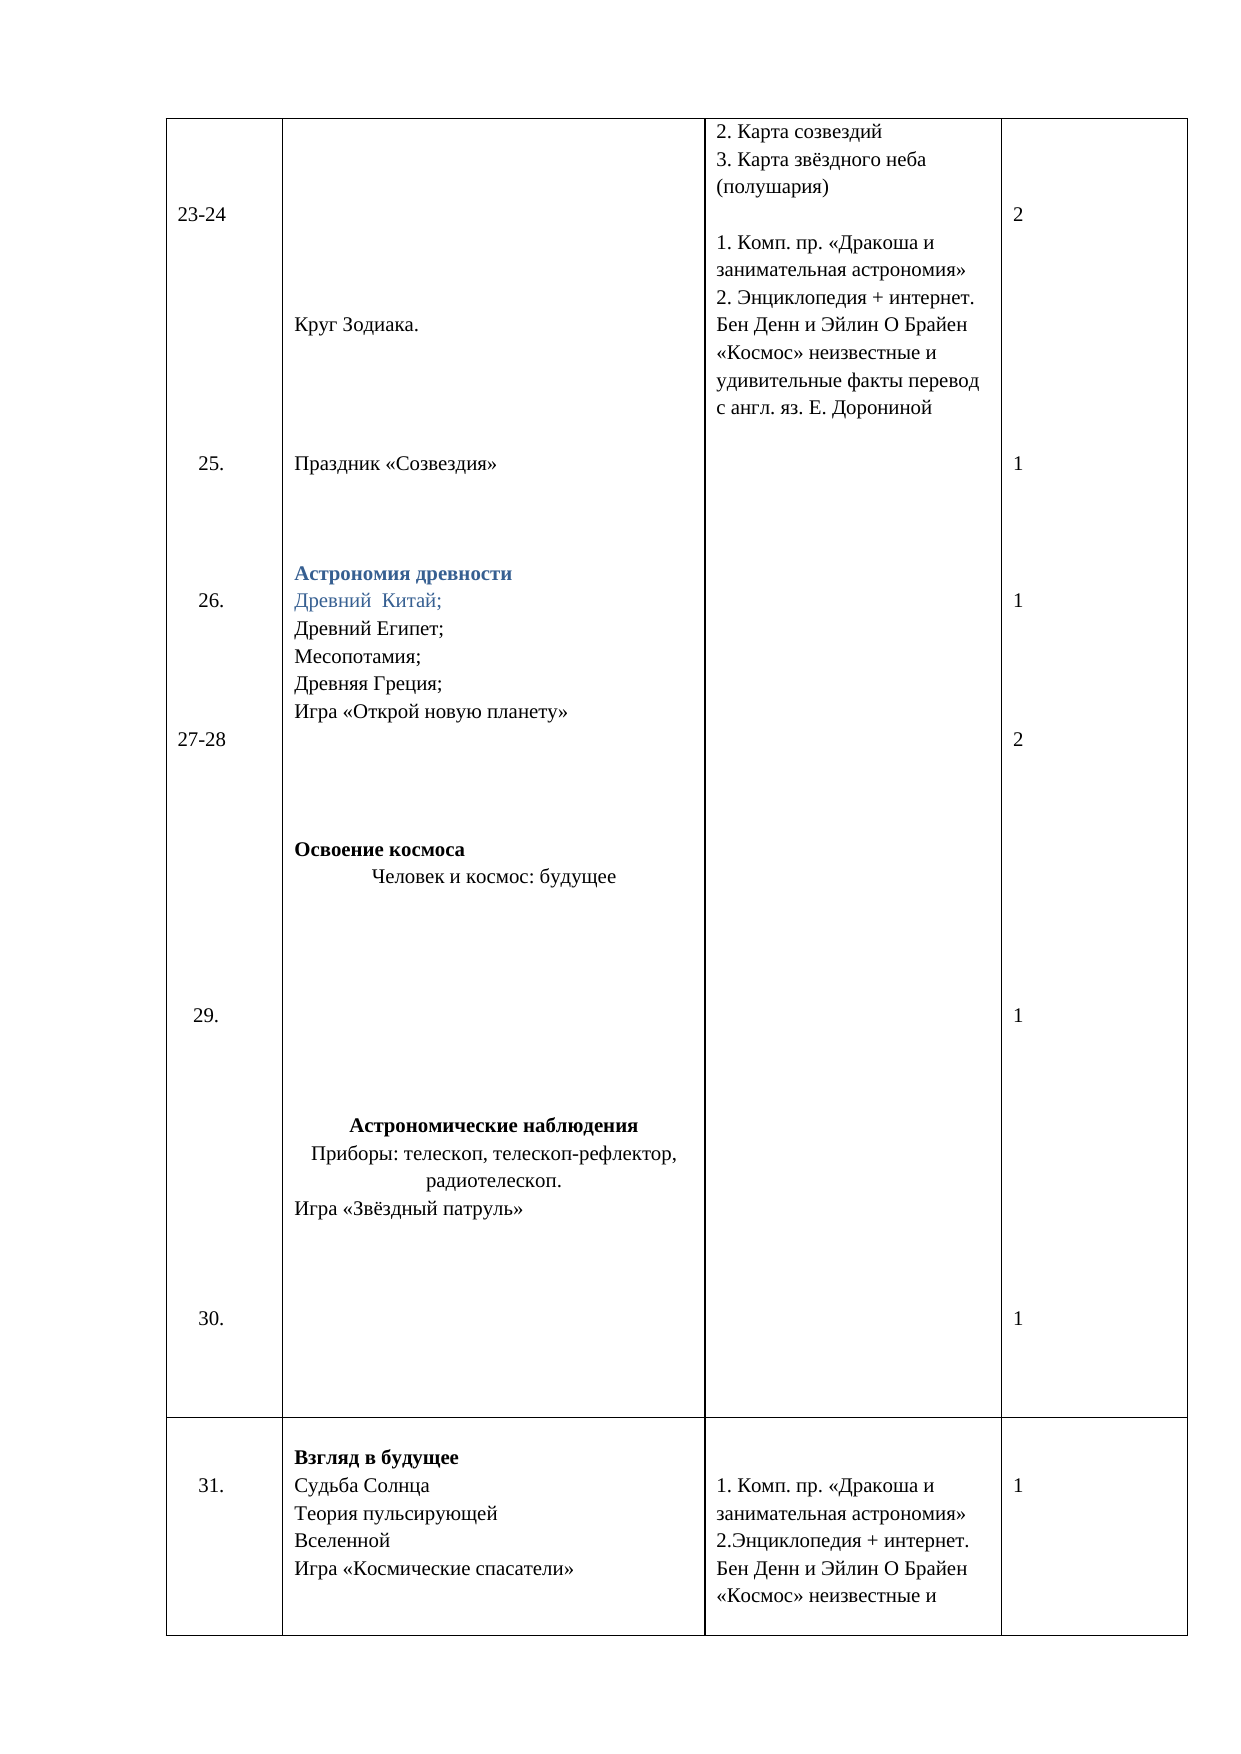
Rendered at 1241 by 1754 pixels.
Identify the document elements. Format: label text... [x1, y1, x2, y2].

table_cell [706, 1418, 1001, 1635]
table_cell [283, 119, 704, 1417]
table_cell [1002, 119, 1187, 1417]
table_cell 31. 32. 33. 34. [167, 1418, 282, 1635]
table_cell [706, 119, 1001, 1417]
table_cell 1 1 2 [1002, 1418, 1187, 1635]
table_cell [167, 119, 282, 1417]
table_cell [283, 1418, 704, 1635]
